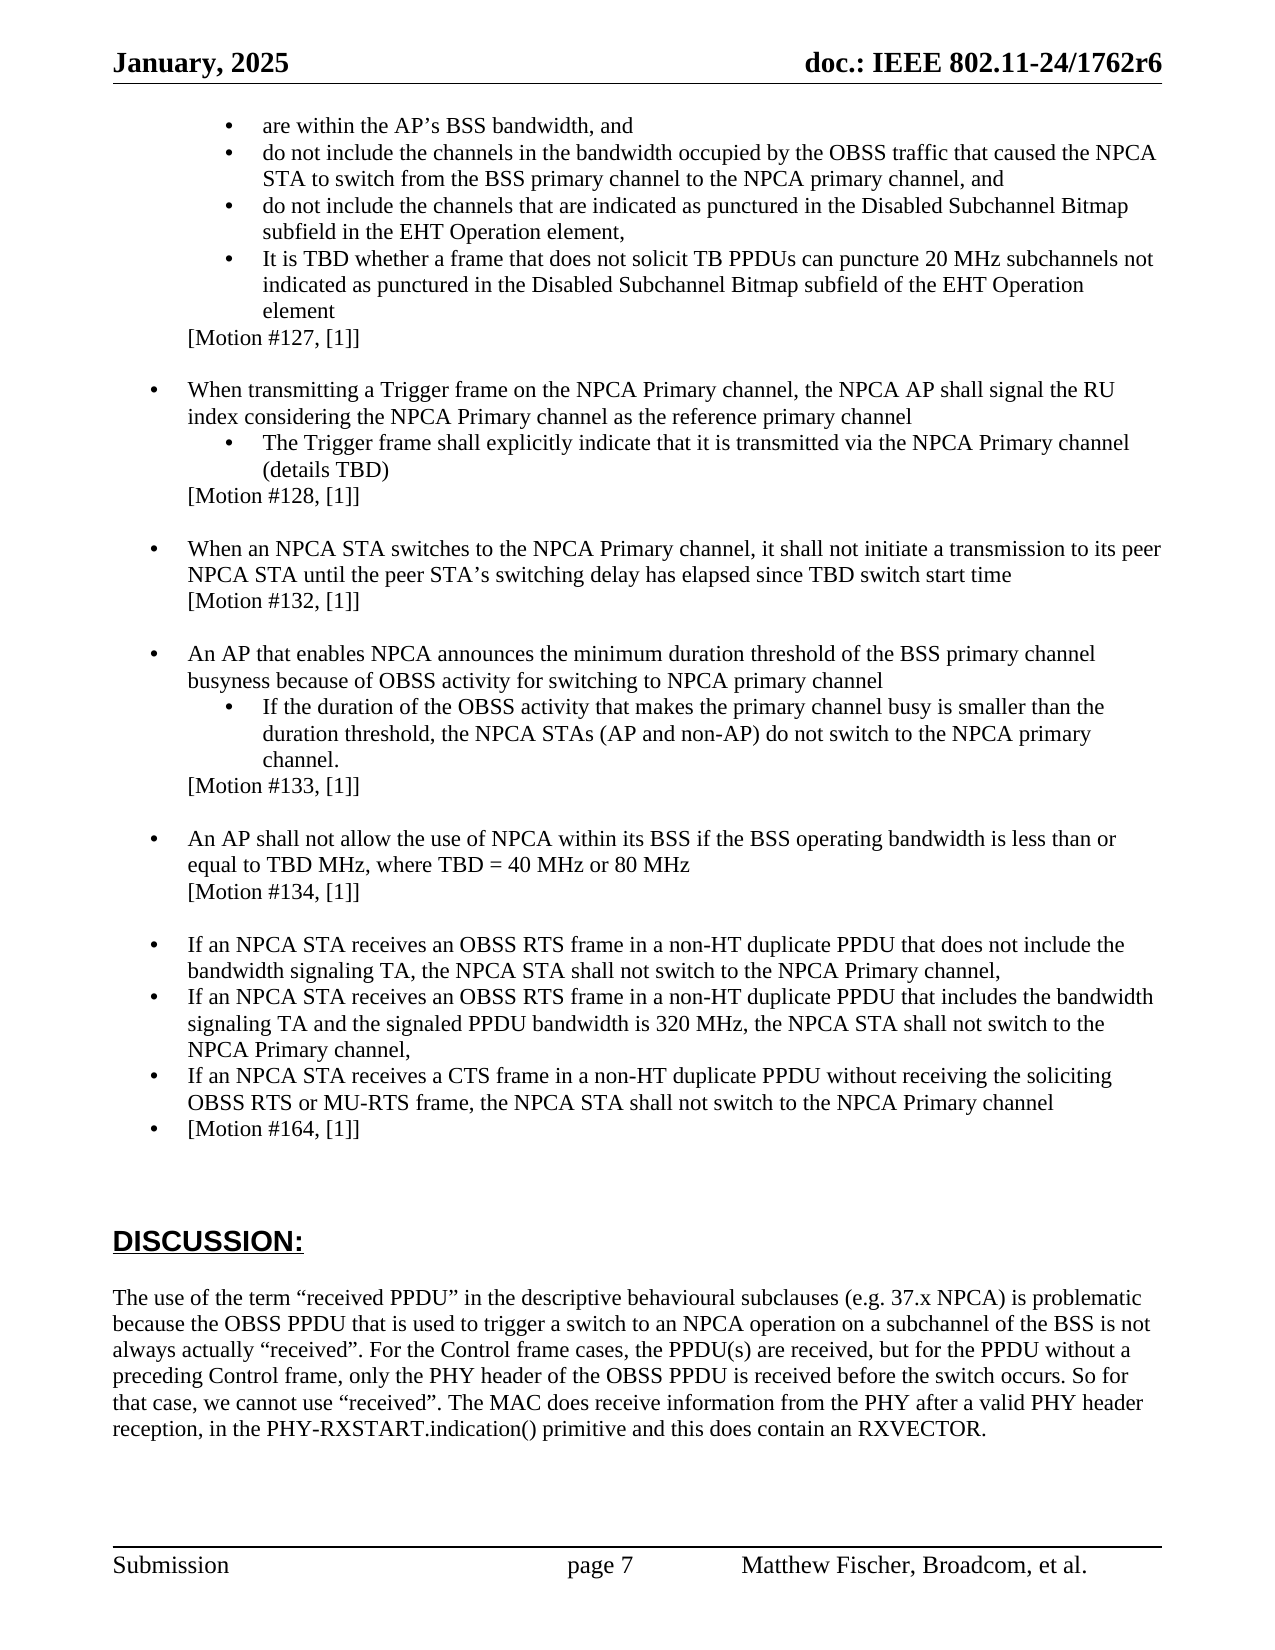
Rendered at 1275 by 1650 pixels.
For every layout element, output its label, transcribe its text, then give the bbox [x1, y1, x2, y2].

list If an NPCA STA receives a CTS frame in a non-HT duplicate PPDU without receiving the soliciting OBSS RTS or MU-RTS frame, the NPCA STA shall not switch to the NPCA Primary channel [150, 1062, 1162, 1115]
list If an NPCA STA receives an OBSS RTS frame in a non-HT duplicate PPDU that includes the bandwidth signaling TA and the signaled PPDU bandwidth is 320 MHz, the NPCA STA shall not switch to the NPCA Primary channel, [150, 983, 1162, 1062]
list An AP shall not allow the use of NPCA within its BSS if the BSS operating bandwidth is less than or equal to TBD MHz, where TBD = 40 MHz or 80 MHz [150, 825, 1162, 878]
subtitle DISCUSSION: [112, 1224, 1162, 1257]
list When an NPCA STA switches to the NPCA Primary channel, it shall not initiate a transmission to its peer NPCA STA until the peer STA’s switching delay has elapsed since TBD switch start time [150, 535, 1162, 588]
list do not include the channels in the bandwidth occupied by the OBSS traffic that caused the NPCA STA to switch from the BSS primary channel to the NPCA primary channel, and [225, 139, 1162, 192]
list [Motion #134, [1]] [187, 878, 1162, 904]
list [Motion #133, [1]] [187, 772, 1162, 799]
list When transmitting a Trigger frame on the NPCA Primary channel, the NPCA AP shall signal the RU index considering the NPCA Primary channel as the reference primary channel [150, 376, 1162, 429]
list If an NPCA STA receives an OBSS RTS frame in a non-HT duplicate PPDU that does not include the bandwidth signaling TA, the NPCA STA shall not switch to the NPCA Primary channel, [150, 931, 1162, 983]
text The use of the term “received PPDU” in the descriptive behavioural subclauses (e.g. 37.x NPCA) is problematic because the OBSS PPDU that is used to trigger a switch to an NPCA operation on a subchannel of the BSS is not always actually “received”. For the Control frame cases, the PPDU(s) are received, but for the PPDU without a preceding Control frame, only the PHY header of the OBSS PPDU is received before the switch occurs. So for that case, we cannot use “received”. The MAC does receive information from the PHY after a valid PHY header reception, in the PHY-RXSTART.indication() primitive and this does contain an RXVECTOR. [112, 1283, 1162, 1442]
list do not include the channels that are indicated as punctured in the Disabled Subchannel Bitmap subfield in the EHT Operation element, [225, 192, 1162, 244]
list [Motion #132, [1]] [187, 588, 1162, 614]
list [Motion #127, [1]] [187, 324, 1162, 350]
list [Motion #164, [1]] [150, 1115, 1162, 1142]
list It is TBD whether a frame that does not solicit TB PPDUs can puncture 20 MHz subchannels not indicated as punctured in the Disabled Subchannel Bitmap subfield of the EHT Operation element [225, 244, 1162, 324]
list The Trigger frame shall explicitly indicate that it is transmitted via the NPCA Primary channel (details TBD) [225, 429, 1162, 482]
list If the duration of the OBSS activity that makes the primary channel busy is smaller than the duration threshold, the NPCA STAs (AP and non-AP) do not switch to the NPCA primary channel. [225, 693, 1162, 772]
list [Motion #128, [1]] [187, 482, 1162, 508]
list are within the AP’s BSS bandwidth, and [225, 112, 1162, 139]
list An AP that enables NPCA announces the minimum duration threshold of the BSS primary channel busyness because of OBSS activity for switching to NPCA primary channel [150, 640, 1162, 693]
